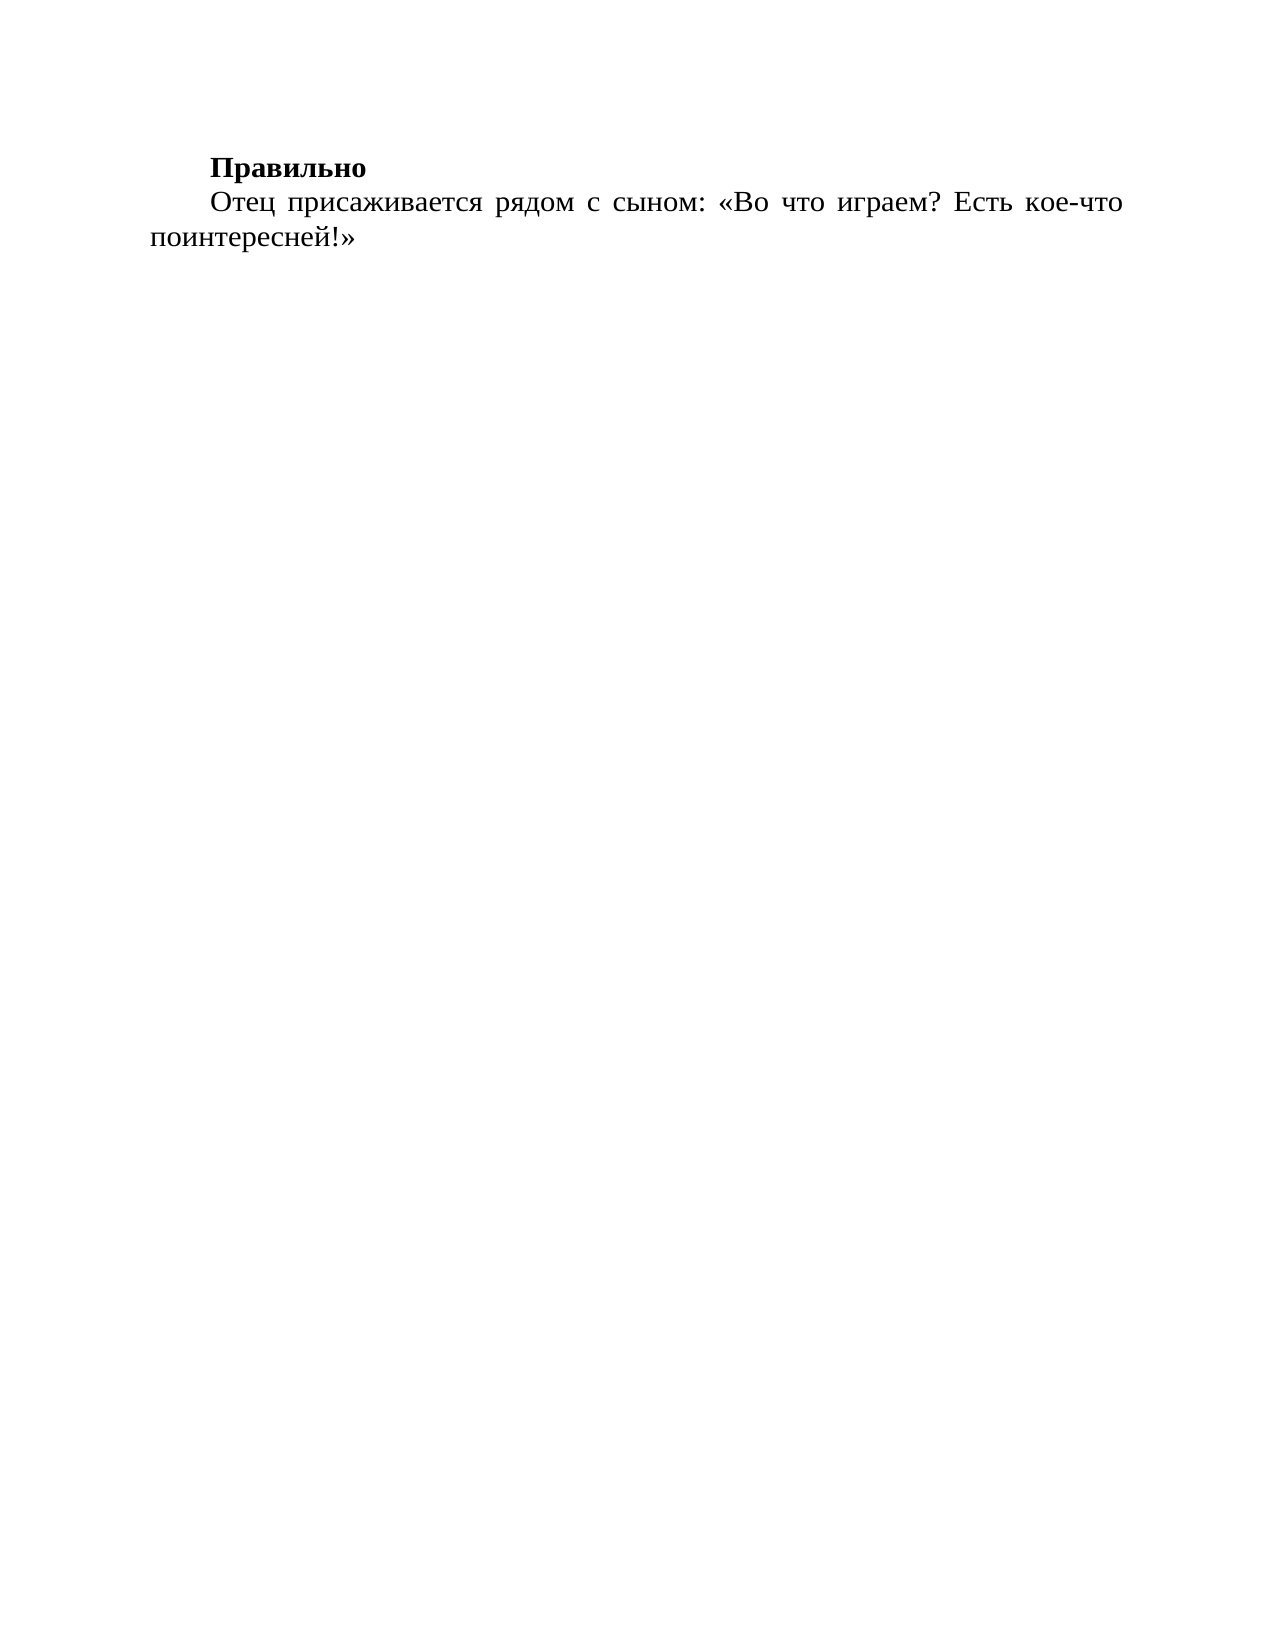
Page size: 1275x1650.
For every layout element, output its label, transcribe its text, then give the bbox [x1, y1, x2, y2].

text Отец присаживается рядом с сыном: «Во что играем? Есть кое-что поинтересней!» [150, 184, 1125, 252]
subtitle Правильно [210, 150, 1137, 183]
